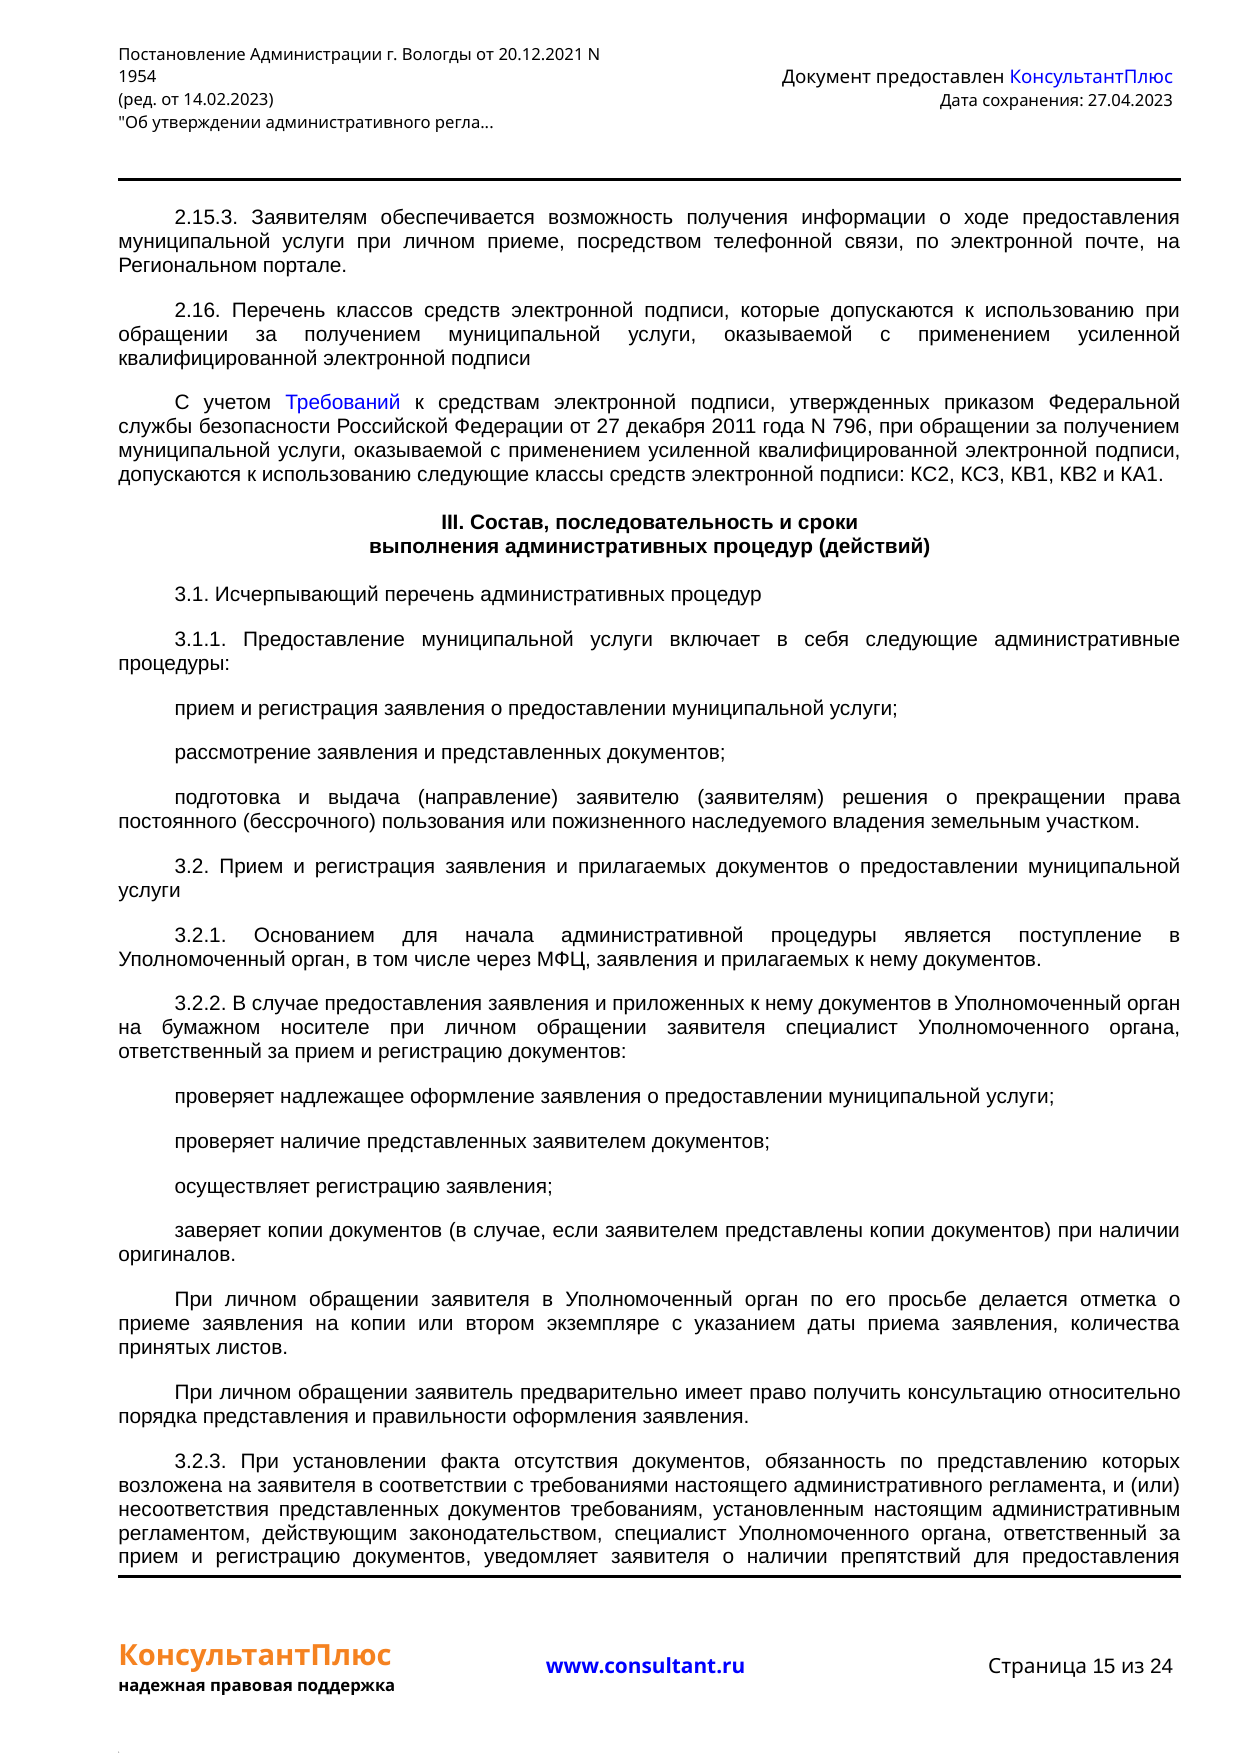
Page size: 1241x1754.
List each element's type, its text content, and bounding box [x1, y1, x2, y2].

text заверяет копии документов (в случае, если заявителем представлены копии документов) при наличии оригиналов. [118, 1218, 1181, 1266]
text осуществляет регистрацию заявления; [118, 1173, 1181, 1197]
text 3.1.1. Предоставление муниципальной услуги включает в себя следующие административные процедуры: [118, 627, 1181, 674]
text 3.2. Прием и регистрация заявления и прилагаемых документов о предоставлении муниципальной услуги [118, 854, 1181, 902]
title выполнения административных процедур (действий) [118, 534, 1181, 558]
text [118, 1448, 1181, 1568]
text При личном обращении заявитель предварительно имеет право получить консультацию относительно порядка представления и правильности оформления заявления. [118, 1380, 1181, 1428]
text 2.16. Перечень классов средств электронной подписи, которые допускаются к использованию при обращении за получением муниципальной услуги, оказываемой с применением усиленной квалифицированной электронной подписи [118, 297, 1181, 369]
text 3.2.1. Основанием для начала административной процедуры является поступление в Уполномоченный орган, в том числе через МФЦ, заявления и прилагаемых к нему документов. [118, 922, 1181, 970]
text рассмотрение заявления и представленных документов; [118, 740, 1181, 764]
text 2.15.3. Заявителям обеспечивается возможность получения информации о ходе предоставления муниципальной услуги при личном приеме, посредством телефонной связи, по электронной почте, на Региональном портале. [118, 205, 1181, 277]
text проверяет наличие представленных заявителем документов; [118, 1129, 1181, 1153]
title III. Состав, последовательность и сроки [118, 510, 1181, 534]
text 3.2.2. В случае предоставления заявления и приложенных к нему документов в Уполномоченный орган на бумажном носителе при личном обращении заявителя специалист Уполномоченного органа, ответственный за прием и регистрацию документов: [118, 991, 1181, 1063]
text 3.1. Исчерпывающий перечень административных процедур [118, 582, 1181, 606]
text прием и регистрация заявления о предоставлении муниципальной услуги; [118, 695, 1181, 719]
text проверяет надлежащее оформление заявления о предоставлении муниципальной услуги; [118, 1084, 1181, 1108]
text подготовка и выдача (направление) заявителю (заявителям) решения о прекращении права постоянного (бессрочного) пользования или пожизненного наследуемого владения земельным участком. [118, 785, 1181, 833]
text С учетом Требований к средствам электронной подписи, утвержденных приказом Федеральной службы безопасности Российской Федерации от 27 декабря 2011 года N 796, при обращении за получением муниципальной услуги, оказываемой с применением усиленной квалифицированной электронной подписи, допускаются к использованию следующие классы средств электронной подписи: КС2, КС3, КВ1, КВ2 и КА1. [118, 390, 1181, 486]
text При личном обращении заявителя в Уполномоченный орган по его просьбе делается отметка о приеме заявления на копии или втором экземпляре с указанием даты приема заявления, количества принятых листов. [118, 1287, 1181, 1359]
